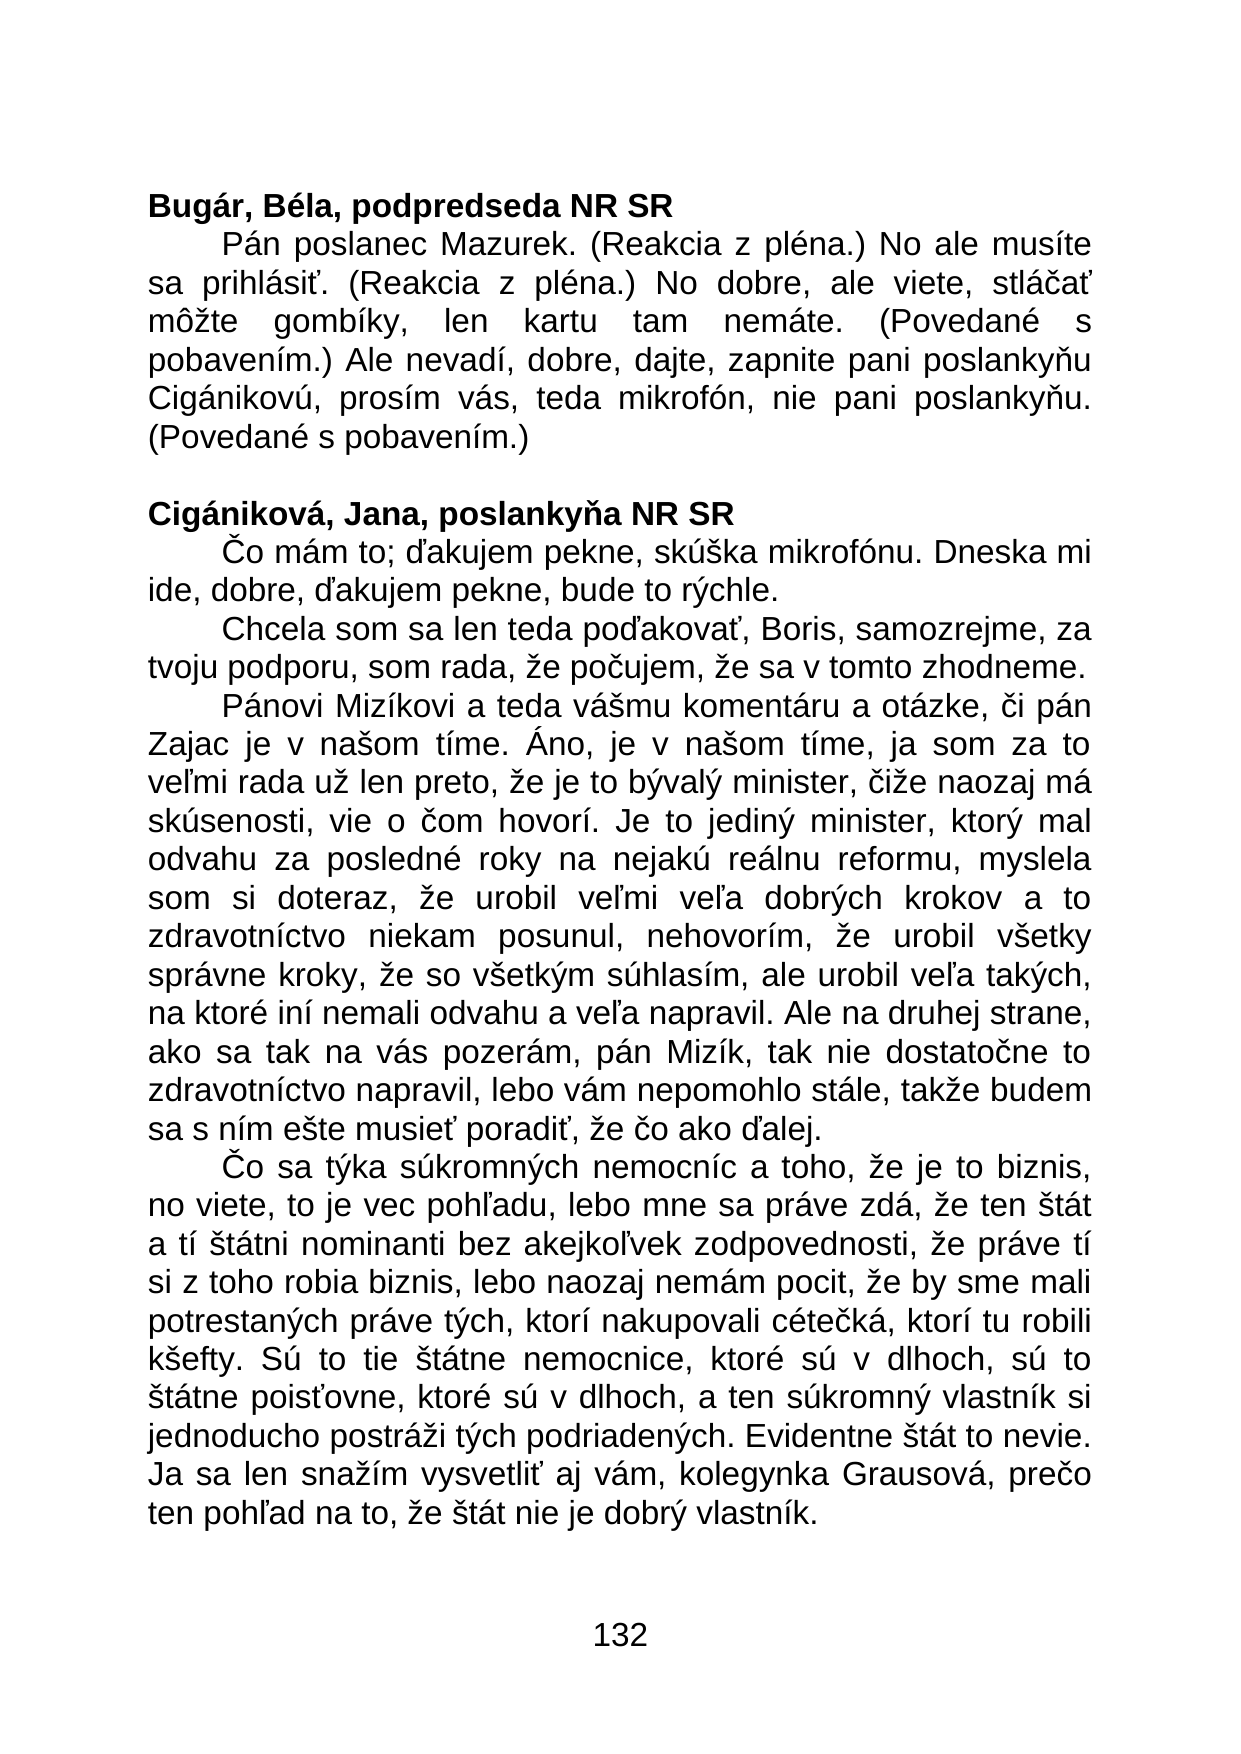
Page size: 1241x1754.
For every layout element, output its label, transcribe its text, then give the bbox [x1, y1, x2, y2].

text Čo sa týka súkromných nemocníc a toho, že je to biznis, no viete, to je vec pohľadu, lebo mne sa práve zdá, že ten štát a tí štátni nominanti bez akejkoľvek zodpovednosti, že práve tí si z toho robia biznis, lebo naozaj nemám pocit, že by sme mali potrestaných práve tých, ktorí nakupovali cétečká, ktorí tu robili kšefty. Sú to tie štátne nemocnice, ktoré sú v dlhoch, sú to štátne poisťovne, ktoré sú v dlhoch, a ten súkromný vlastník si jednoducho postráži tých podriadených. Evidentne štát to nevie. Ja sa len snažím vysvetliť aj vám, kolegynka Grausová, prečo ten pohľad na to, že štát nie je dobrý vlastník. [148, 1147, 1093, 1531]
text Pánovi Mizíkovi a teda vášmu komentáru a otázke, či pán Zajac je v našom tíme. Áno, je v našom tíme, ja som za to veľmi rada už len preto, že je to bývalý minister, čiže naozaj má skúsenosti, vie o čom hovorí. Je to jediný minister, ktorý mal odvahu za posledné roky na nejakú reálnu reformu, myslela som si doteraz, že urobil veľmi veľa dobrých krokov a to zdravotníctvo niekam posunul, nehovorím, že urobil všetky správne kroky, že so všetkým súhlasím, ale urobil veľa takých, na ktoré iní nemali odvahu a veľa napravil. Ale na druhej strane, ako sa tak na vás pozerám, pán Mizík, tak nie dostatočne to zdravotníctvo napravil, lebo vám nepomohlo stále, takže budem sa s ním ešte musieť poradiť, že čo ako ďalej. [148, 686, 1093, 1147]
text Cigániková, Jana, poslankyňa NR SR [148, 493, 1093, 532]
text Chcela som sa len teda poďakovať, Boris, samozrejme, za tvoju podporu, som rada, že počujem, že sa v tomto zhodneme. [148, 609, 1093, 686]
text Bugár, Béla, podpredseda NR SR [148, 186, 1093, 224]
text Čo mám to; ďakujem pekne, skúška mikrofónu. Dneska mi ide, dobre, ďakujem pekne, bude to rýchle. [148, 532, 1093, 609]
text Pán poslanec Mazurek. (Reakcia z pléna.) No ale musíte sa prihlásiť. (Reakcia z pléna.) No dobre, ale viete, stláčať môžte gombíky, len kartu tam nemáte. (Povedané s pobavením.) Ale nevadí, dobre, dajte, zapnite pani poslankyňu Cigánikovú, prosím vás, teda mikrofón, nie pani poslankyňu. (Povedané s pobavením.) [148, 224, 1093, 455]
